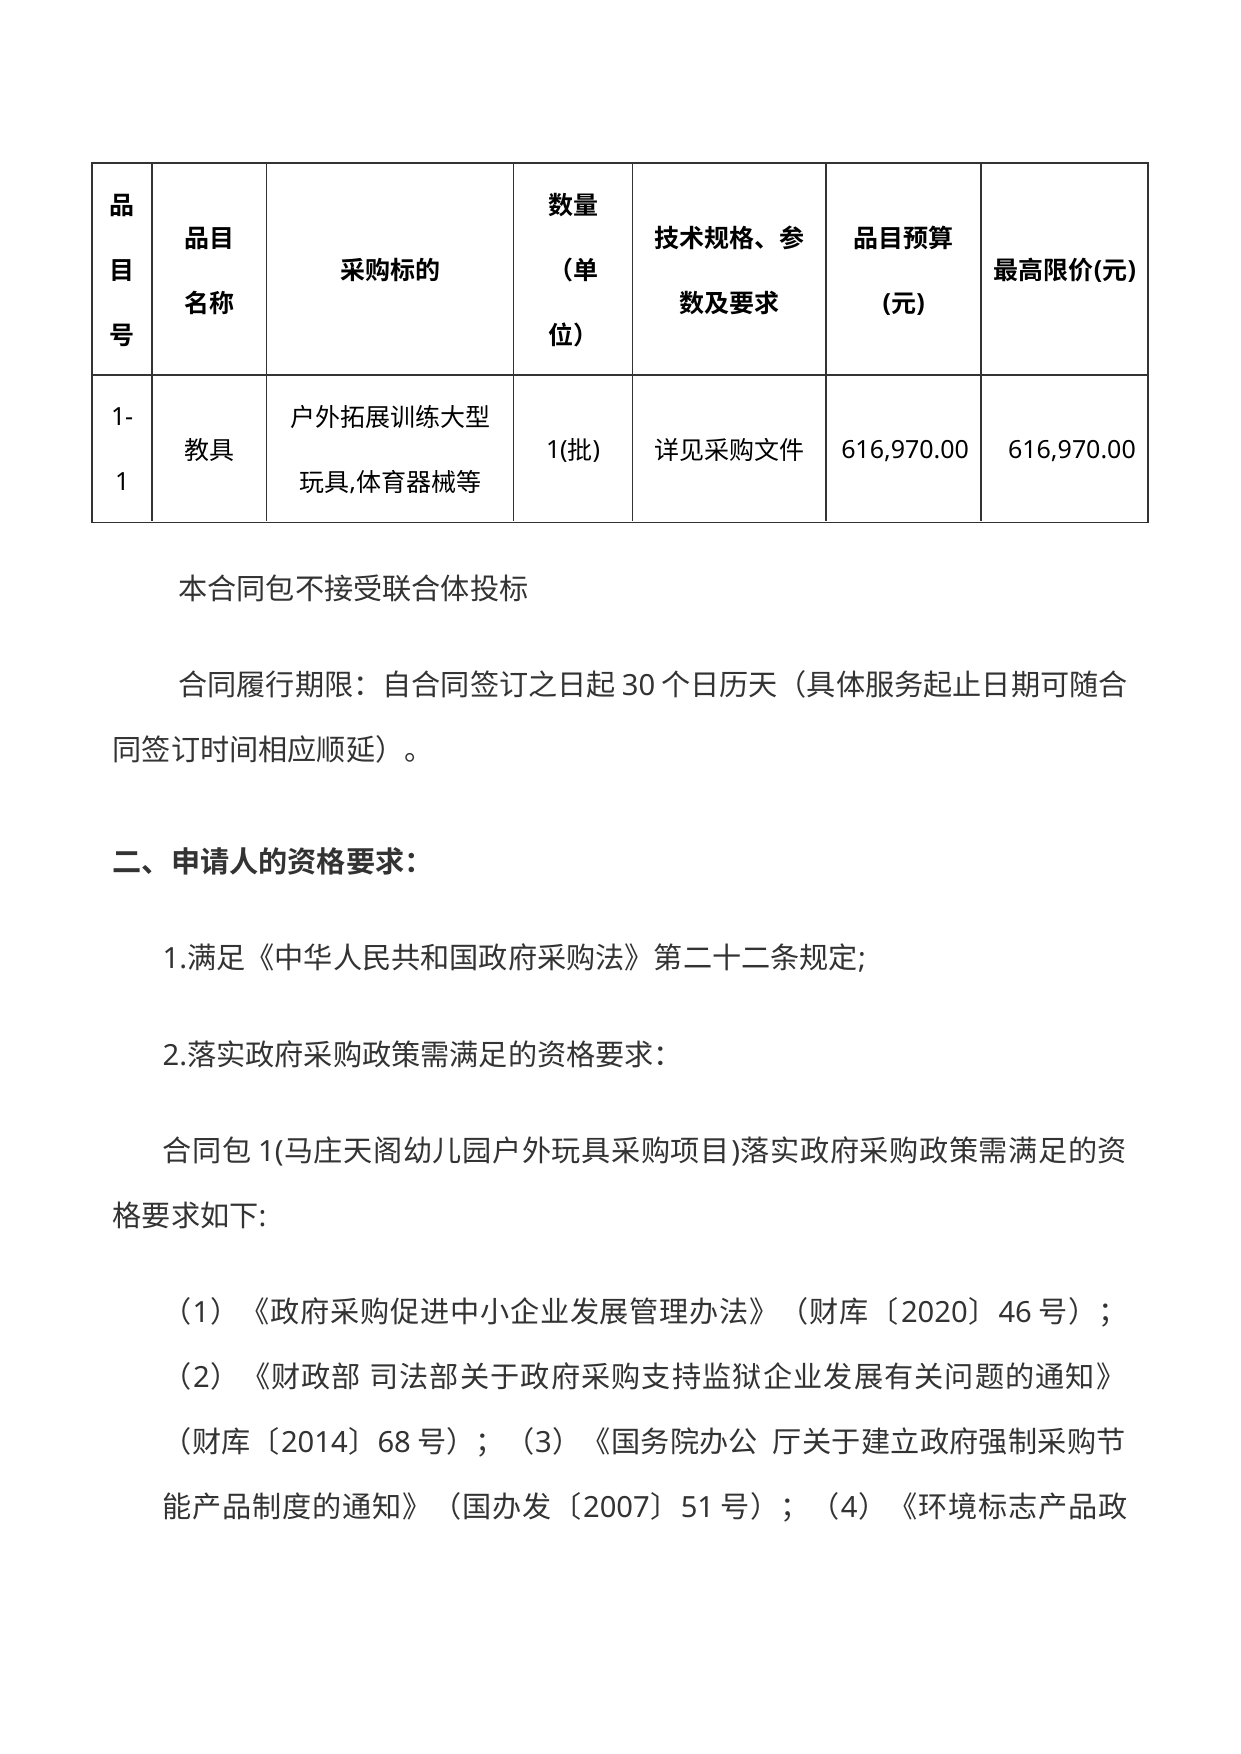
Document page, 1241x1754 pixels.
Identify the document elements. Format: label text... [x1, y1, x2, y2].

table_cell 616,970.00 [982, 376, 1147, 521]
table_header 技术规格、参数及要求 [633, 164, 825, 374]
table_cell 教具 [153, 376, 266, 521]
table_cell 详见采购文件 [633, 376, 825, 521]
text 2.落实政府采购政策需满足的资格要求： [112, 1020, 1128, 1085]
table_cell 1-1 [93, 376, 151, 521]
text 合同履行期限：自合同签订之日起30个日历天（具体服务起止日期可随合同签订时间相应顺延）。 [112, 650, 1128, 780]
table_header 品目 名称 [153, 164, 266, 374]
table_cell 户外拓展训练大型玩具,体育器械等 [267, 376, 513, 521]
table_header 数量 （单位） [514, 164, 632, 374]
table_cell 616,970.00 [827, 376, 980, 521]
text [162, 1277, 1128, 1537]
table_header 采购标的 [267, 164, 513, 374]
table_header 品目号 [93, 164, 151, 374]
text 合同包1(马庄天阁幼儿园户外玩具采购项目)落实政府采购政策需满足的资格要求如下: [112, 1116, 1128, 1246]
subtitle 二、申请人的资格要求： [112, 827, 1128, 892]
table_header 最高限价(元) [982, 164, 1147, 374]
text 1.满足《中华人民共和国政府采购法》第二十二条规定; [112, 924, 1128, 989]
table_cell 1(批) [514, 376, 632, 521]
text 本合同包不接受联合体投标 [112, 554, 1128, 619]
table_header 品目预算(元) [827, 164, 980, 374]
